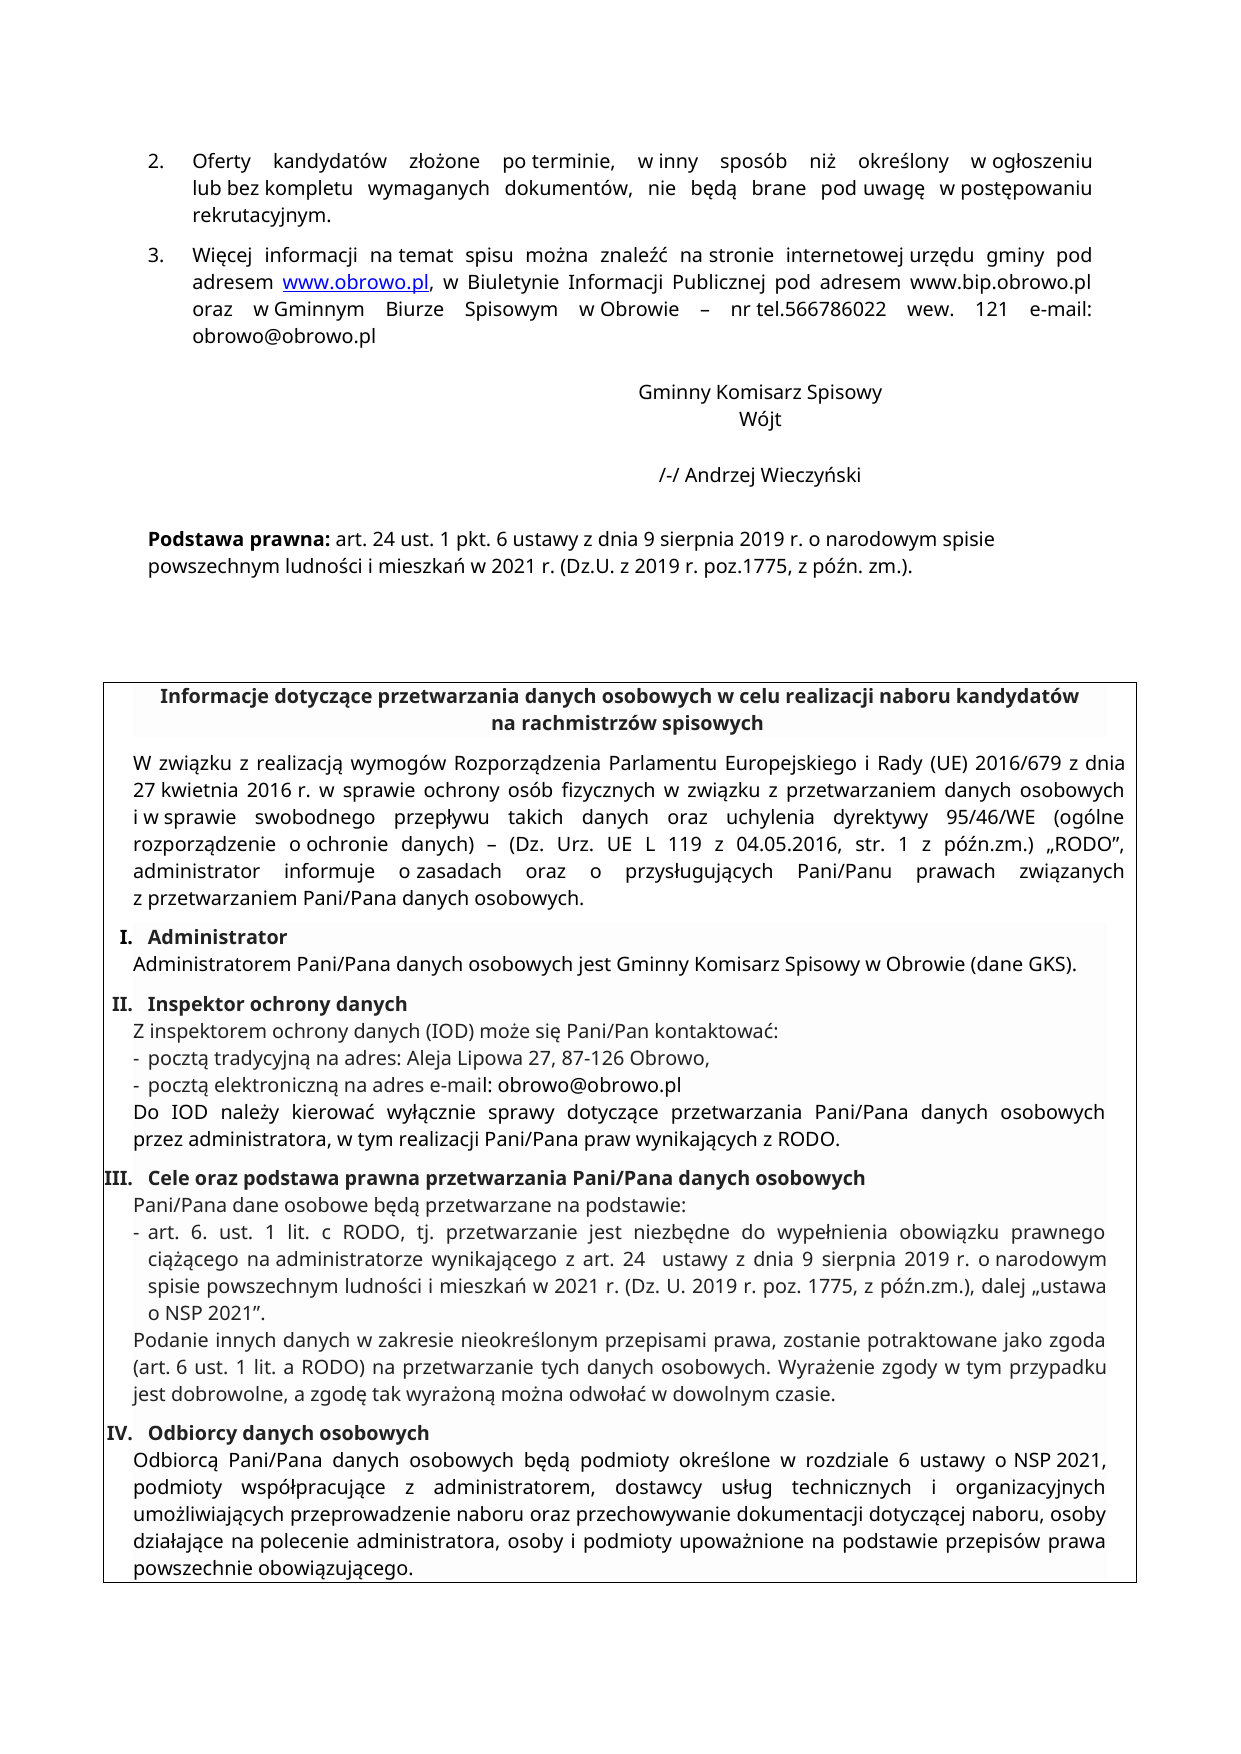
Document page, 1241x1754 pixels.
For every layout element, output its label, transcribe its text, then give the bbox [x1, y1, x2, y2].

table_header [104, 683, 1136, 1582]
list Oferty kandydatów złożone po terminie, w inny sposób niż określony w ogłoszeniu lub bez kompletu wymaganych dokumentów, nie będą brane pod uwagę w postępowaniu rekrutacyjnym. [148, 148, 1093, 228]
text /-/ Andrzej Wieczyński [590, 461, 930, 488]
list Więcej informacji na temat spisu można znaleźć na stronie internetowej urzędu gminy pod adresem www.obrowo.pl, w Biuletynie Informacji Publicznej pod adresem www.bip.obrowo.pl oraz w Gminnym Biurze Spisowym w Obrowie – nr tel.566786022 wew. 121 e-mail: obrowo@obrowo.pl [148, 241, 1093, 349]
text Gminny Komisarz Spisowy Wójt [590, 378, 930, 432]
text Podstawa prawna: art. 24 ust. 1 pkt. 6 ustawy z dnia 9 sierpnia 2019 r. o narodowym spisie powszechnym ludności i mieszkań w 2021 r. (Dz.U. z 2019 r. poz.1775, z późn. zm.). [148, 526, 1093, 580]
